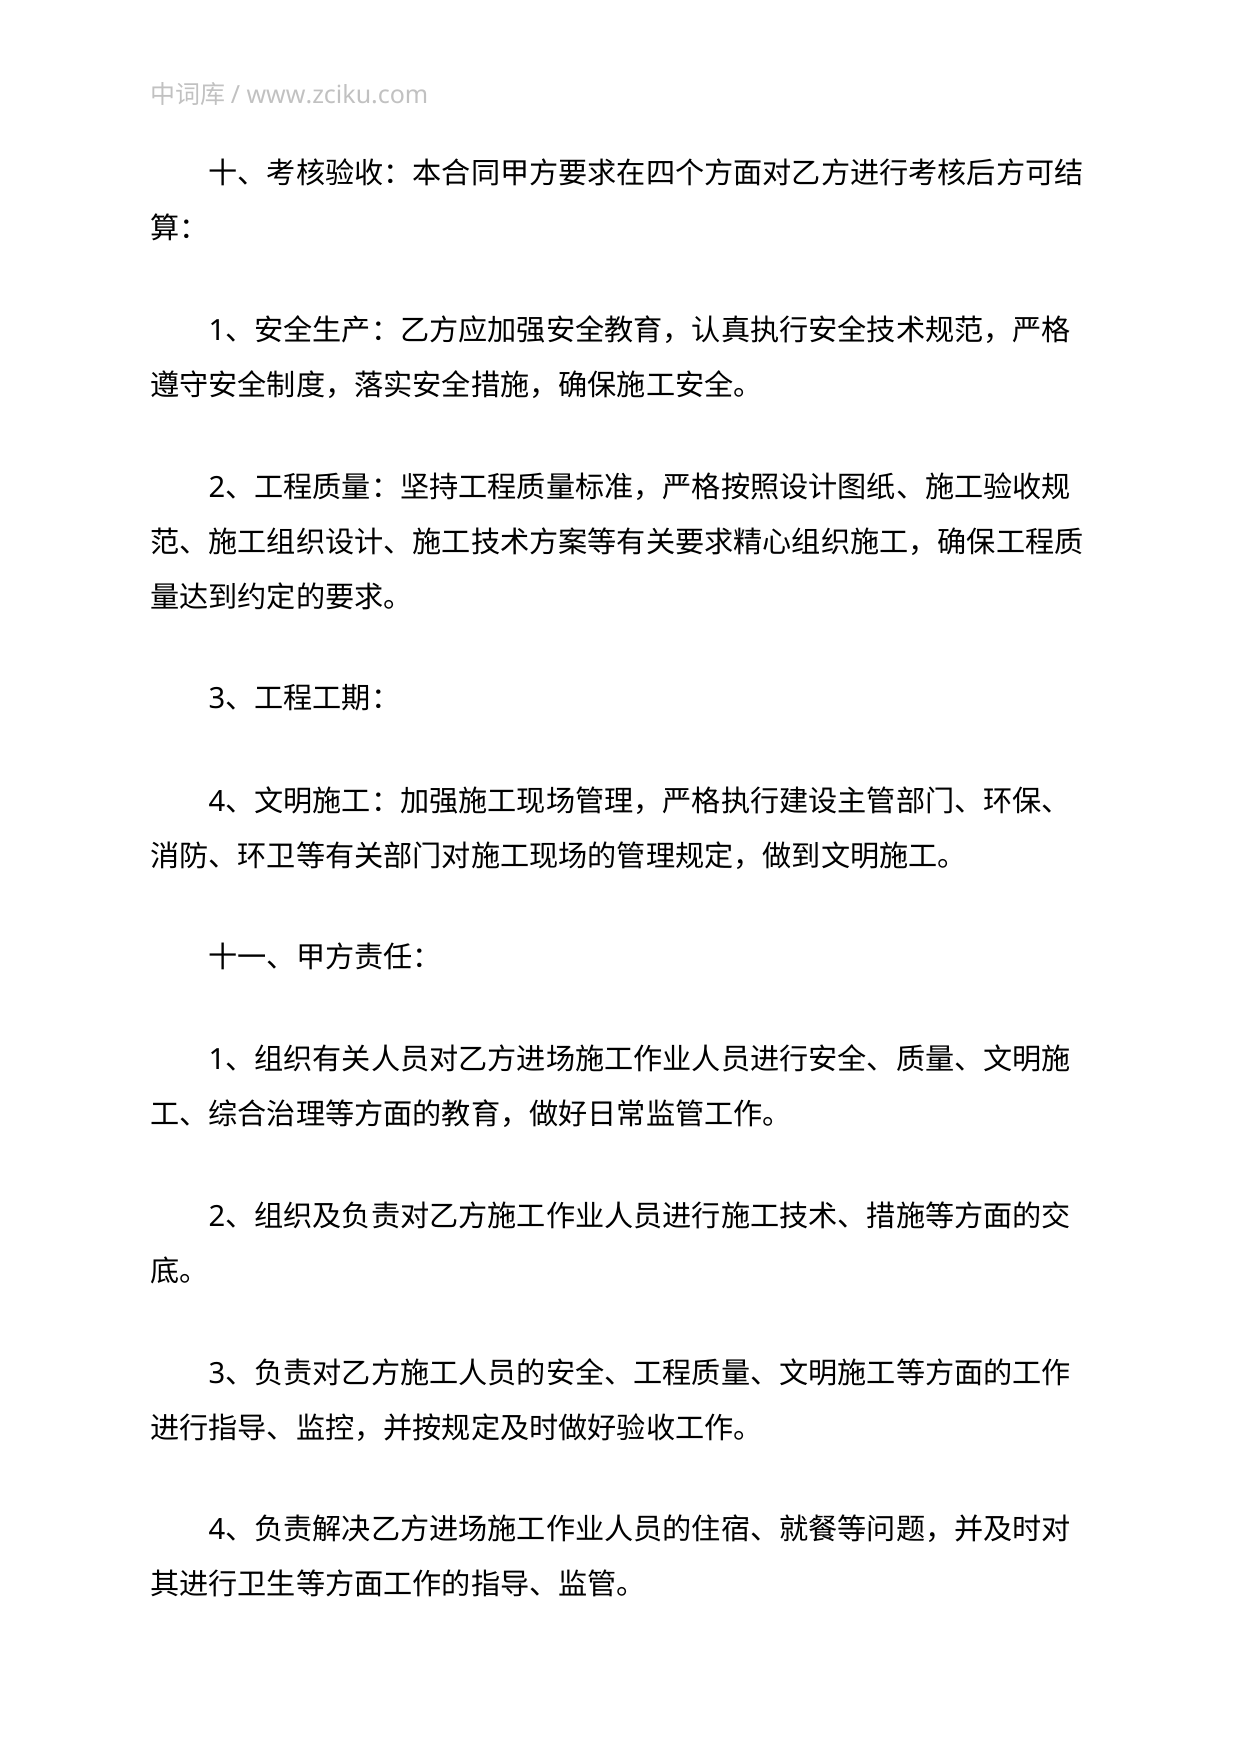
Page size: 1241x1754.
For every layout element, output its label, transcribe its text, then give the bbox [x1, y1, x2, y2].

text 十、考核验收：本合同甲方要求在四个方面对乙方进行考核后方可结算： [150, 150, 1090, 247]
text 4、文明施工：加强施工现场管理，严格执行建设主管部门、环保、消防、环卫等有关部门对施工现场的管理规定，做到文明施工。 [150, 777, 1090, 874]
text 1、安全生产：乙方应加强安全教育，认真执行安全技术规范，严格遵守安全制度，落实安全措施，确保施工安全。 [150, 307, 1090, 404]
text 4、负责解决乙方进场施工作业人员的住宿、就餐等问题，并及时对其进行卫生等方面工作的指导、监管。 [150, 1506, 1090, 1603]
text 2、组织及负责对乙方施工作业人员进行施工技术、措施等方面的交底。 [150, 1192, 1090, 1290]
text 1、组织有关人员对乙方进场施工作业人员进行安全、质量、文明施工、综合治理等方面的教育，做好日常监管工作。 [150, 1036, 1090, 1133]
text 3、负责对乙方施工人员的安全、工程质量、文明施工等方面的工作进行指导、监控，并按规定及时做好验收工作。 [150, 1349, 1090, 1446]
text 2、工程质量：坚持工程质量标准，严格按照设计图纸、施工验收规范、施工组织设计、施工技术方案等有关要求精心组织施工，确保工程质量达到约定的要求。 [150, 463, 1090, 616]
text 3、工程工期： [150, 675, 1090, 717]
text 十一、甲方责任： [150, 934, 1090, 976]
